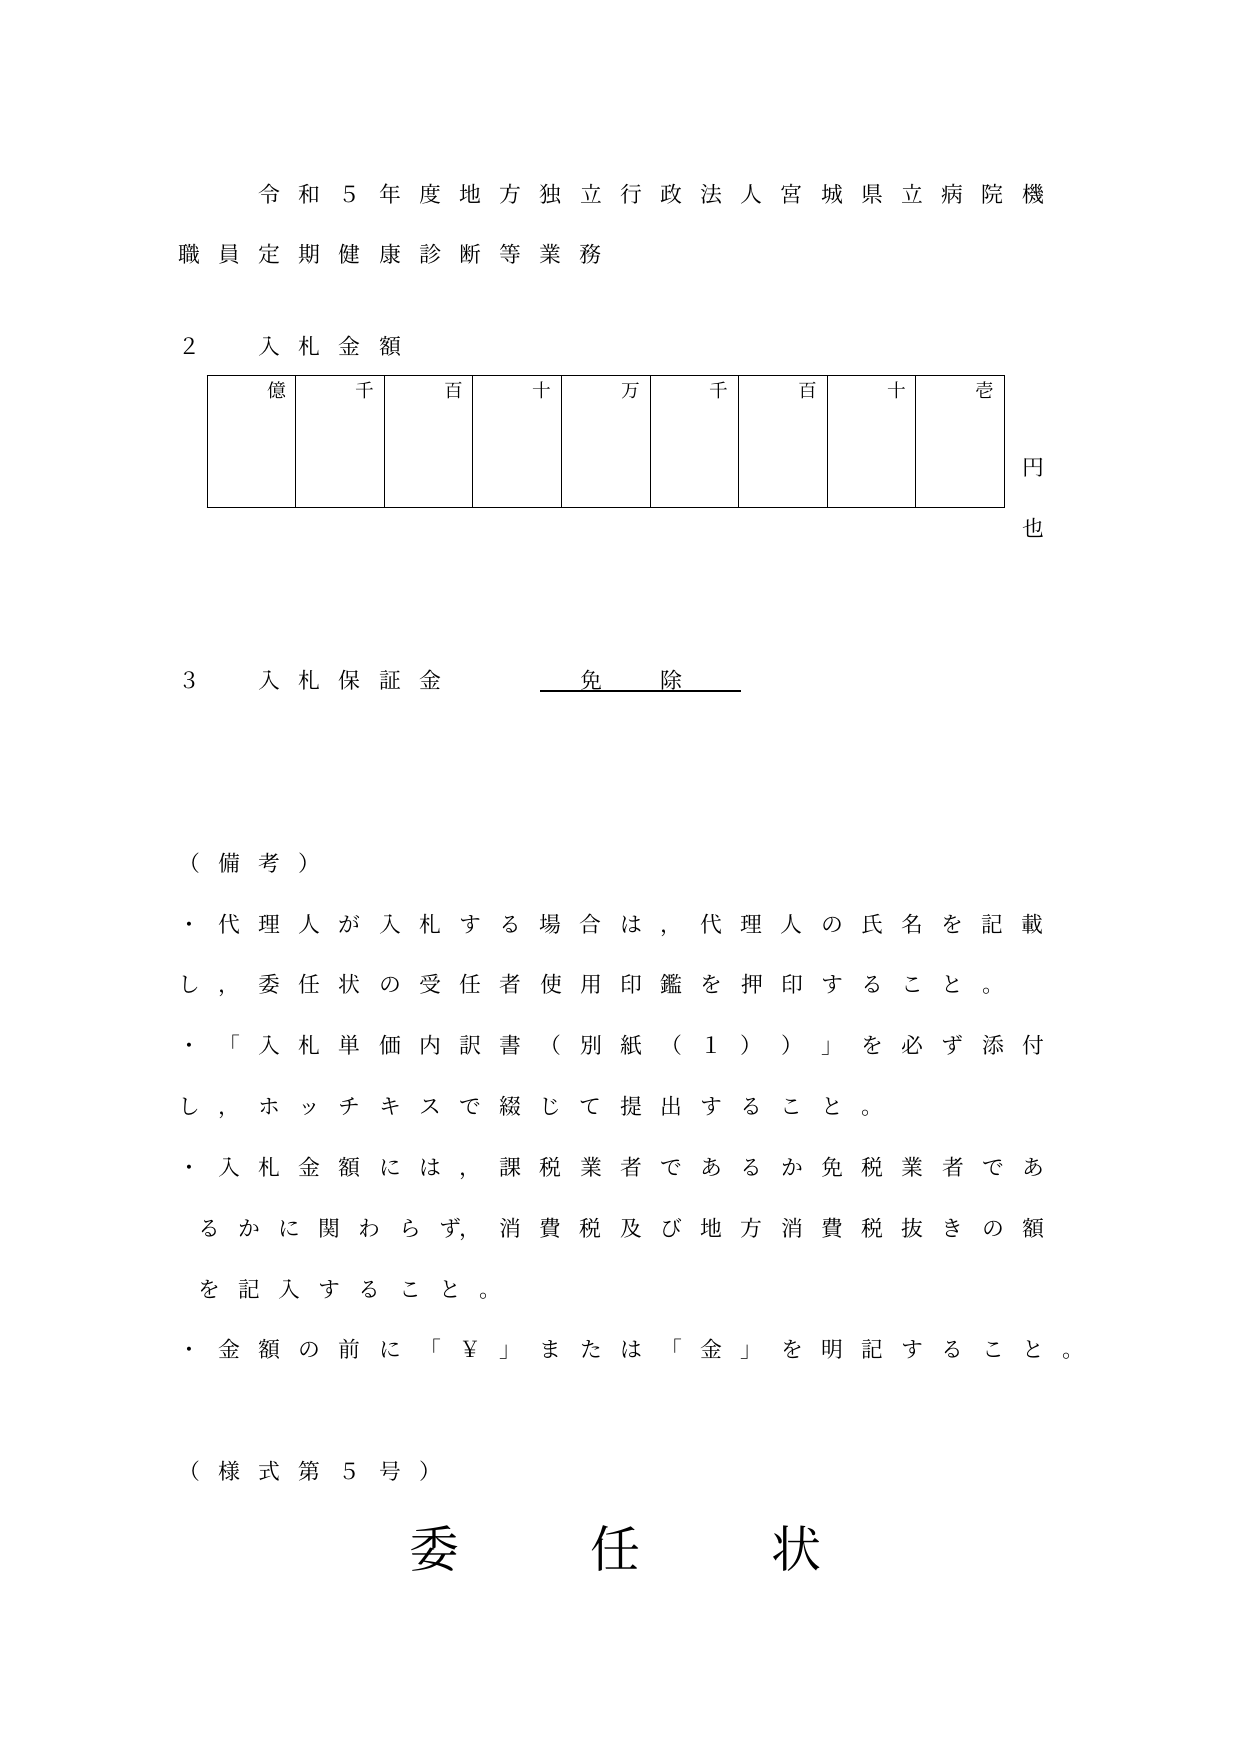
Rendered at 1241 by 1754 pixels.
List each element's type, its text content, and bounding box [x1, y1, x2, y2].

table_cell [562, 404, 650, 507]
text （様式第５号） [178, 1440, 1062, 1501]
table_cell [385, 404, 472, 507]
table_cell [739, 404, 827, 507]
text 円也 [178, 436, 1062, 558]
text ・金額の前に「￥」または「金」を明記すること。 [178, 1318, 1062, 1379]
text 委 任 状 [178, 1501, 1062, 1592]
table_cell [828, 404, 915, 507]
text ・「入札単価内訳書（別紙（１））」を必ず添付し，ホッチキスで綴じて提出すること。 [178, 1014, 1062, 1136]
table_header 万 [562, 376, 650, 404]
table_header 千 [651, 376, 738, 404]
table_cell [916, 404, 1004, 507]
table_header 壱 [916, 376, 1004, 404]
text （備考） [178, 831, 1062, 892]
table_header 百 [385, 376, 472, 404]
table_header 百 [739, 376, 827, 404]
table_cell [473, 404, 561, 507]
table_header 十 [828, 376, 915, 404]
table_cell [651, 404, 738, 507]
table_header 億 [208, 376, 295, 404]
text ３ 入札保証金 免 除 [178, 649, 1062, 710]
text ・代理人が入札する場合は，代理人の氏名を記載し，委任状の受任者使用印鑑を押印すること。 [178, 892, 1062, 1014]
table_cell [296, 404, 384, 507]
text 令和５年度地方独立行政法人宮城県立病院機職員定期健康診断等業務 [178, 162, 1062, 284]
text ２ 入札金額 [178, 314, 1062, 375]
table_cell [208, 404, 295, 507]
text ・入札金額には，課税業者であるか免税業者であるかに関わらず，消費税及び地方消費税抜きの額を記入すること。 [178, 1136, 1062, 1318]
table_header 十 [473, 376, 561, 404]
table_header 千 [296, 376, 384, 404]
